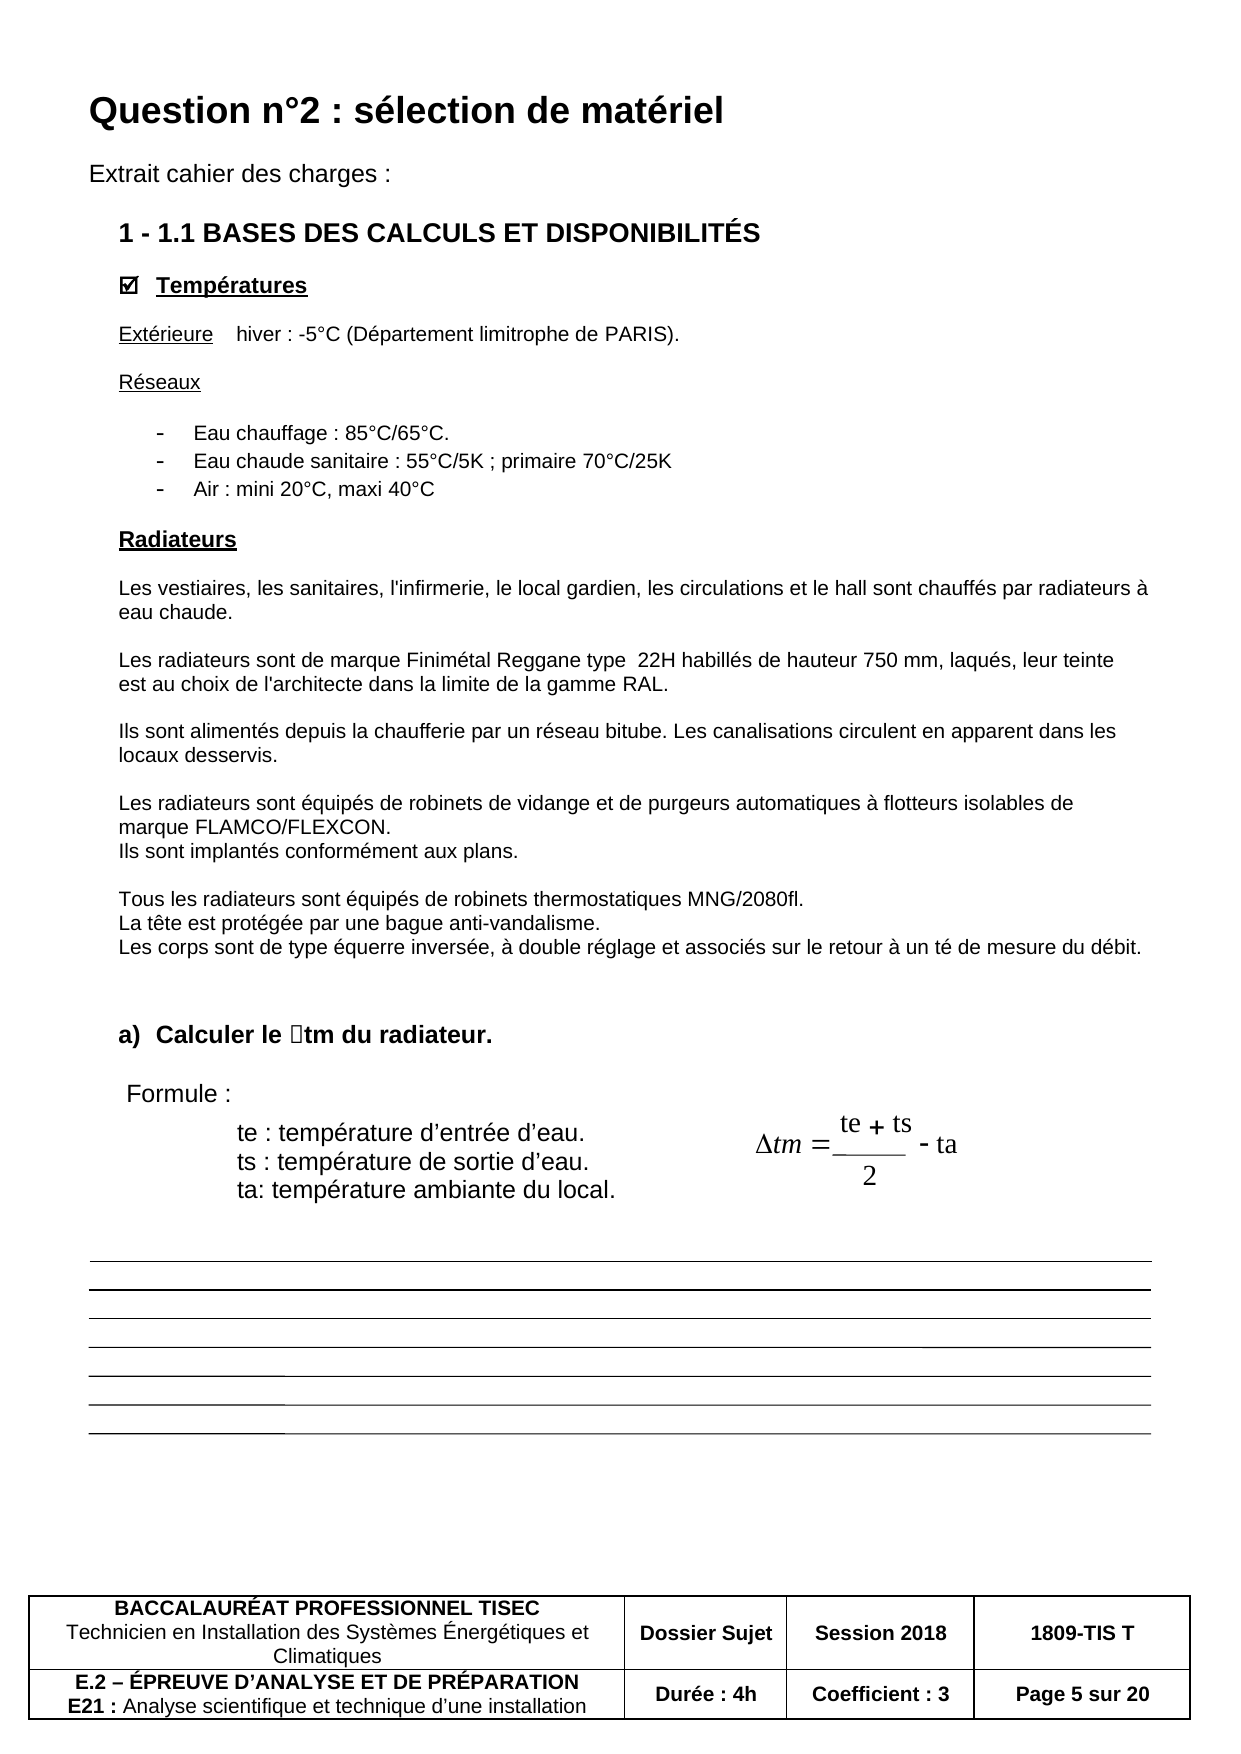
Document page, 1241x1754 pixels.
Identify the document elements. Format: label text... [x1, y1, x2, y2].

text Réseaux [118, 370, 1205, 394]
list Températures [118, 272, 1205, 298]
text ta: température ambiante du local. [237, 1175, 620, 1204]
text Les radiateurs sont de marque Finimétal Reggane type 22H habillés de hauteur 750 mm, laqués, leur teinte est au choix de l'architecte dans la limite de la gamme RAL. [118, 647, 1143, 695]
text Extrait cahier des charges : [88, 159, 1205, 188]
text Extérieure hiver : -5°C (Département limitrophe de PARIS). [118, 322, 1205, 346]
text tm  te  ts  ta [755, 1114, 1205, 1163]
text Ils sont implantés conformément aux plans. [118, 839, 1205, 863]
text Les radiateurs sont équipés de robinets de vidange et de purgeurs automatiques à flotteurs isolables de marque FLAMCO/FLEXCON. [118, 791, 1143, 839]
list Air : mini 20°C, maxi 40°C [156, 474, 1205, 502]
text Les corps sont de type équerre inversée, à double réglage et associés sur le retour à un té de mesure du débit. [118, 935, 1205, 959]
subtitle Calculer le tm du radiateur. [118, 1017, 1205, 1051]
text Ils sont alimentés depuis la chaufferie par un réseau bitube. Les canalisations circulent en apparent dans les locaux desservis. [118, 719, 1143, 767]
subtitle Radiateurs [118, 526, 1205, 552]
subtitle 2 [646, 1163, 1093, 1191]
text 1 - 1.1 BASES DES CALCULS ET DISPONIBILITÉS [118, 217, 1205, 248]
text Les vestiaires, les sanitaires, l'infirmerie, le local gardien, les circulations et le hall sont chauffés par radiateurs à eau chaude. [118, 576, 1182, 624]
text Formule : [126, 1079, 232, 1108]
text Tous les radiateurs sont équipés de robinets thermostatiques MNG/2080fl. La tête est protégée par une bague anti-vandalisme. [118, 887, 807, 935]
list Eau chauffage : 85°C/65°C. [156, 418, 1205, 446]
list Eau chaude sanitaire : 55°C/5K ; primaire 70°C/25K [156, 446, 1205, 474]
text te : température d’entrée d’eau. ts : température de sortie d’eau. [237, 1118, 592, 1175]
